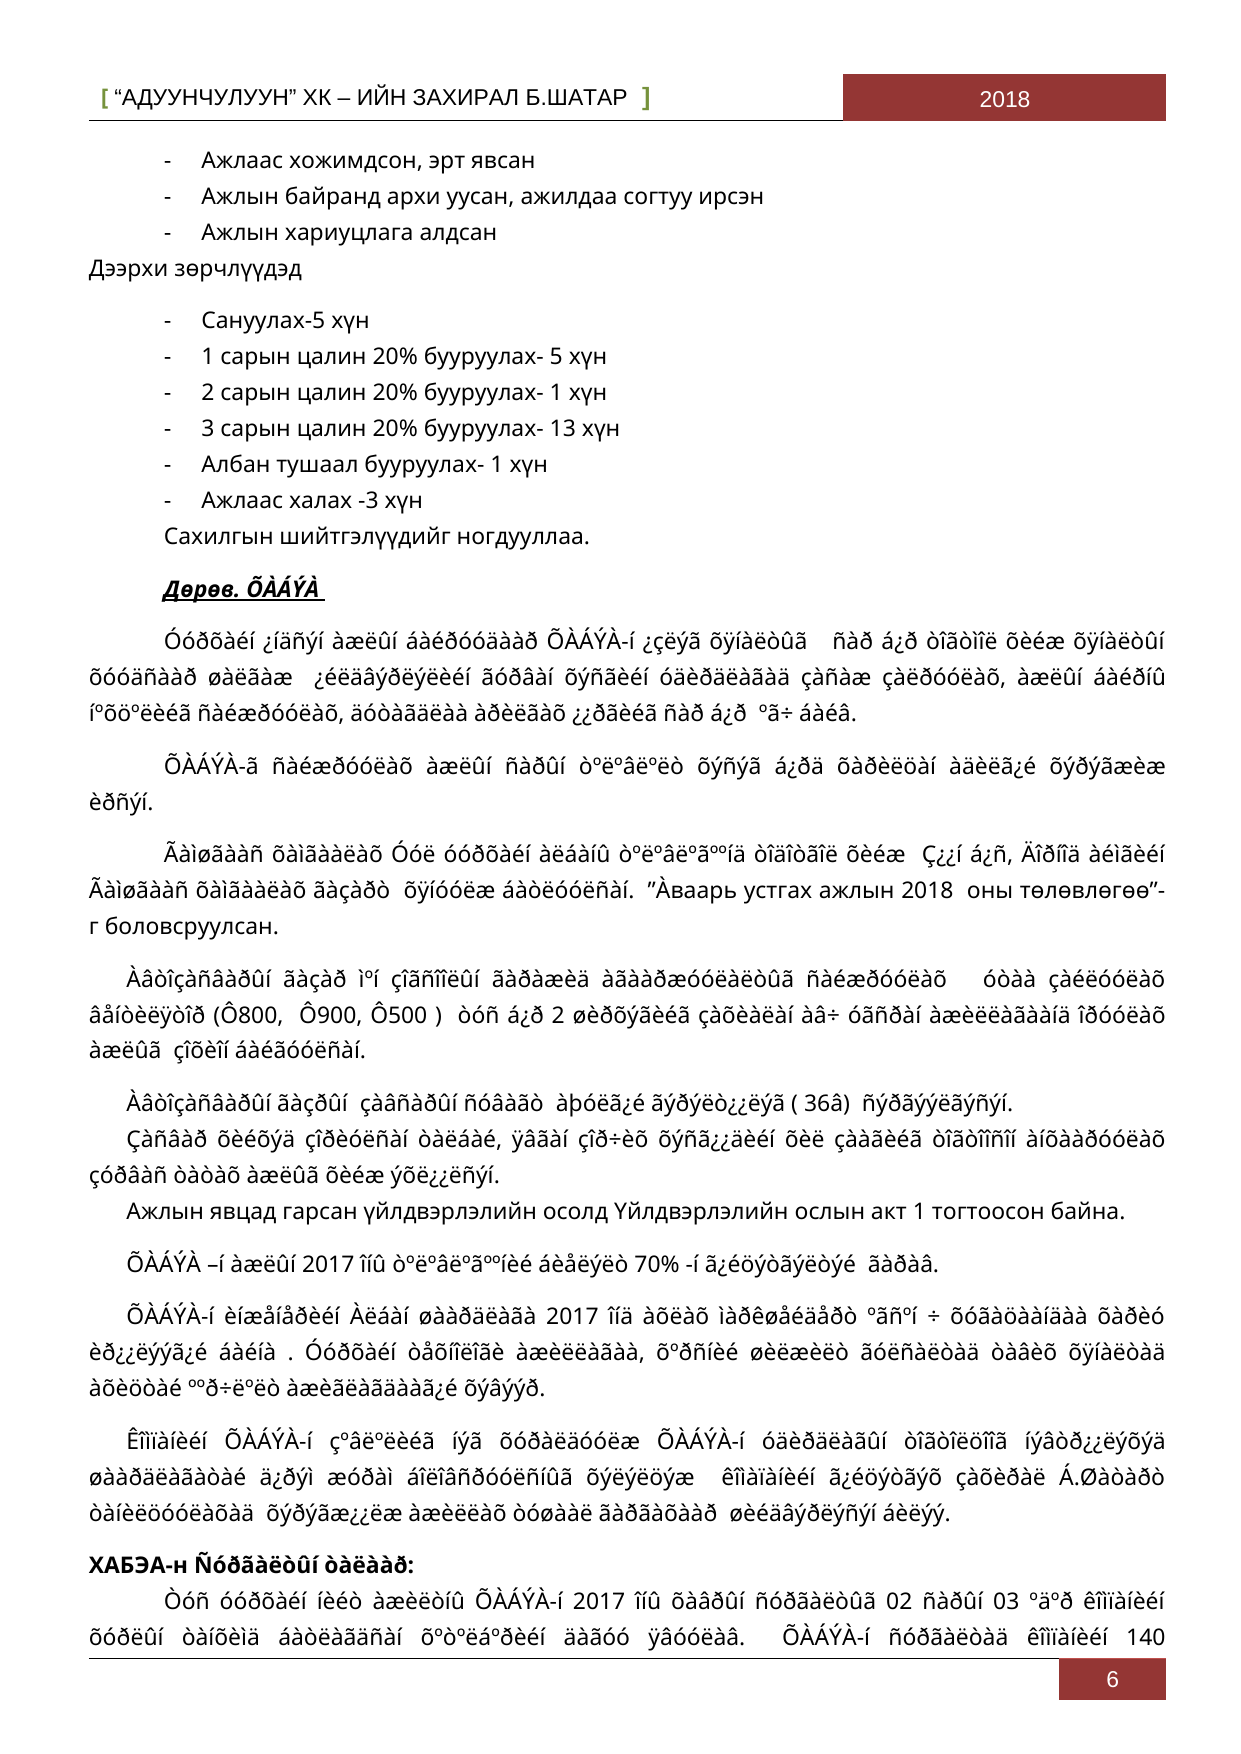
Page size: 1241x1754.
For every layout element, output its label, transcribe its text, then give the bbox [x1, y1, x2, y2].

text ÕÀÁÝÀ-í èíæåíåðèéí Àëáàí øààðäëàãà 2017 îíä àõëàõ ìàðêøåéäåðò ºãñºí ÷ õóãàöààíäàà õàðèó èð¿¿ëýýã¿é áàéíà . Óóðõàéí òåõíîëîãè àæèëëàãàà, õºðñíèé øèëæèëò ãóëñàëòàä òàâèõ õÿíàëòàä àõèöòàé ººð÷ëºëò àæèãëàãäààã¿é õýâýýð. [89, 1300, 1166, 1403]
list 2 сарын цалин 20% бууруулах- 1 хүн [164, 376, 1166, 407]
text Дээрхи зөрчлүүдэд [89, 252, 1166, 283]
text Сахилгын шийтгэлүүдийг ногдууллаа. [164, 520, 1166, 551]
list Ажлын байранд архи уусан, ажилдаа согтуу ирсэн [164, 180, 1166, 211]
list 3 сарын цалин 20% бууруулах- 13 хүн [164, 412, 1166, 443]
text Дөрөв. ÕÀÁÝÀ [89, 572, 1166, 604]
list 1 сарын цалин 20% бууруулах- 5 хүн [164, 340, 1166, 371]
text Çàñâàð õèéõýä çîðèóëñàí òàëáàé, ÿâãàí çîð÷èõ õýñã¿¿äèéí õèë çààãèéã òîãòîîñîí àíõààðóóëàõ çóðâàñ òàòàõ àæëûã õèéæ ýõë¿¿ëñýí. [89, 1123, 1166, 1190]
list Сануулах-5 хүн [164, 304, 1166, 336]
text Ажлын явцад гарсан үйлдвэрлэлийн осолд Үйлдвэрлэлийн ослын акт 1 тогтоосон байна. [89, 1195, 1166, 1226]
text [89, 1585, 1166, 1652]
list Ажлаас халах -3 хүн [164, 484, 1166, 515]
text Àâòîçàñâàðûí ãàçàð ìºí çîãñîîëûí ãàðàæèä àãààðæóóëàëòûã ñàéæðóóëàõ óòàà çàéëóóëàõ âåíòèëÿòîð (Ô800, Ô900, Ô500 ) òóñ á¿ð 2 øèðõýãèéã çàõèàëàí àâ÷ óãñðàí àæèëëàãààíä îðóóëàõ àæëûã çîõèîí áàéãóóëñàí. [89, 963, 1166, 1066]
list Ажлаас хожимдсон, эрт явсан [164, 144, 1166, 175]
text ÕÀÁÝÀ-ã ñàéæðóóëàõ àæëûí ñàðûí òºëºâëºëò õýñýã á¿ðä õàðèëöàí àäèëã¿é õýðýãæèæ èðñýí. [89, 749, 1166, 817]
text ÕÀÁÝÀ –í àæëûí 2017 îíû òºëºâëºãººíèé áèåëýëò 70% -í ã¿éöýòãýëòýé ãàðàâ. [89, 1247, 1166, 1279]
text Àâòîçàñâàðûí ãàçðûí çàâñàðûí ñóâàãò àþóëã¿é ãýðýëò¿¿ëýã ( 36â) ñýðãýýëãýñýí. [126, 1087, 1166, 1118]
text Ãàìøãààñ õàìãààëàõ Óóë óóðõàéí àëáàíû òºëºâëºãººíä òîäîòãîë õèéæ Ç¿¿í á¿ñ, Äîðíîä àéìãèéí Ãàìøãààñ õàìãààëàõ ãàçàðò õÿíóóëæ áàòëóóëñàí. ”Àваарь устгах ажлын 2018 оны төлөвлөгөө”-г боловсруулсан. [89, 838, 1166, 941]
text Êîìïàíèéí ÕÀÁÝÀ-í çºâëºëèéã íýã õóðàëäóóëæ ÕÀÁÝÀ-í óäèðäëàãûí òîãòîëöîîã íýâòð¿¿ëýõýä øààðäëàãàòàé ä¿ðýì æóðàì áîëîâñðóóëñíûã õýëýëöýæ êîìàïàíèéí ã¿éöýòãýõ çàõèðàë Á.Øàòàðò òàíèëöóóëàõàä õýðýãæ¿¿ëæ àæèëëàõ òóøààë ãàðãàõààð øèéäâýðëýñýí áèëýý. [89, 1424, 1166, 1528]
text ХАБЭА-н Ñóðãàëòûí òàëààð: [89, 1549, 1166, 1580]
list Ажлын хариуцлага алдсан [164, 216, 1166, 247]
text Óóðõàéí ¿íäñýí àæëûí áàéðóóäààð ÕÀÁÝÀ-í ¿çëýã õÿíàëòûã ñàð á¿ð òîãòìîë õèéæ õÿíàëòûí õóóäñààð øàëãàæ ¿éëäâýðëýëèéí ãóðâàí õýñãèéí óäèðäëàãàä çàñàæ çàëðóóëàõ, àæëûí áàéðíû íºõöºëèéã ñàéæðóóëàõ, äóòàãäëàà àðèëãàõ ¿¿ðãèéã ñàð á¿ð ºã÷ áàéâ. [89, 625, 1166, 728]
list Албан тушаал бууруулах- 1 хүн [164, 448, 1166, 479]
